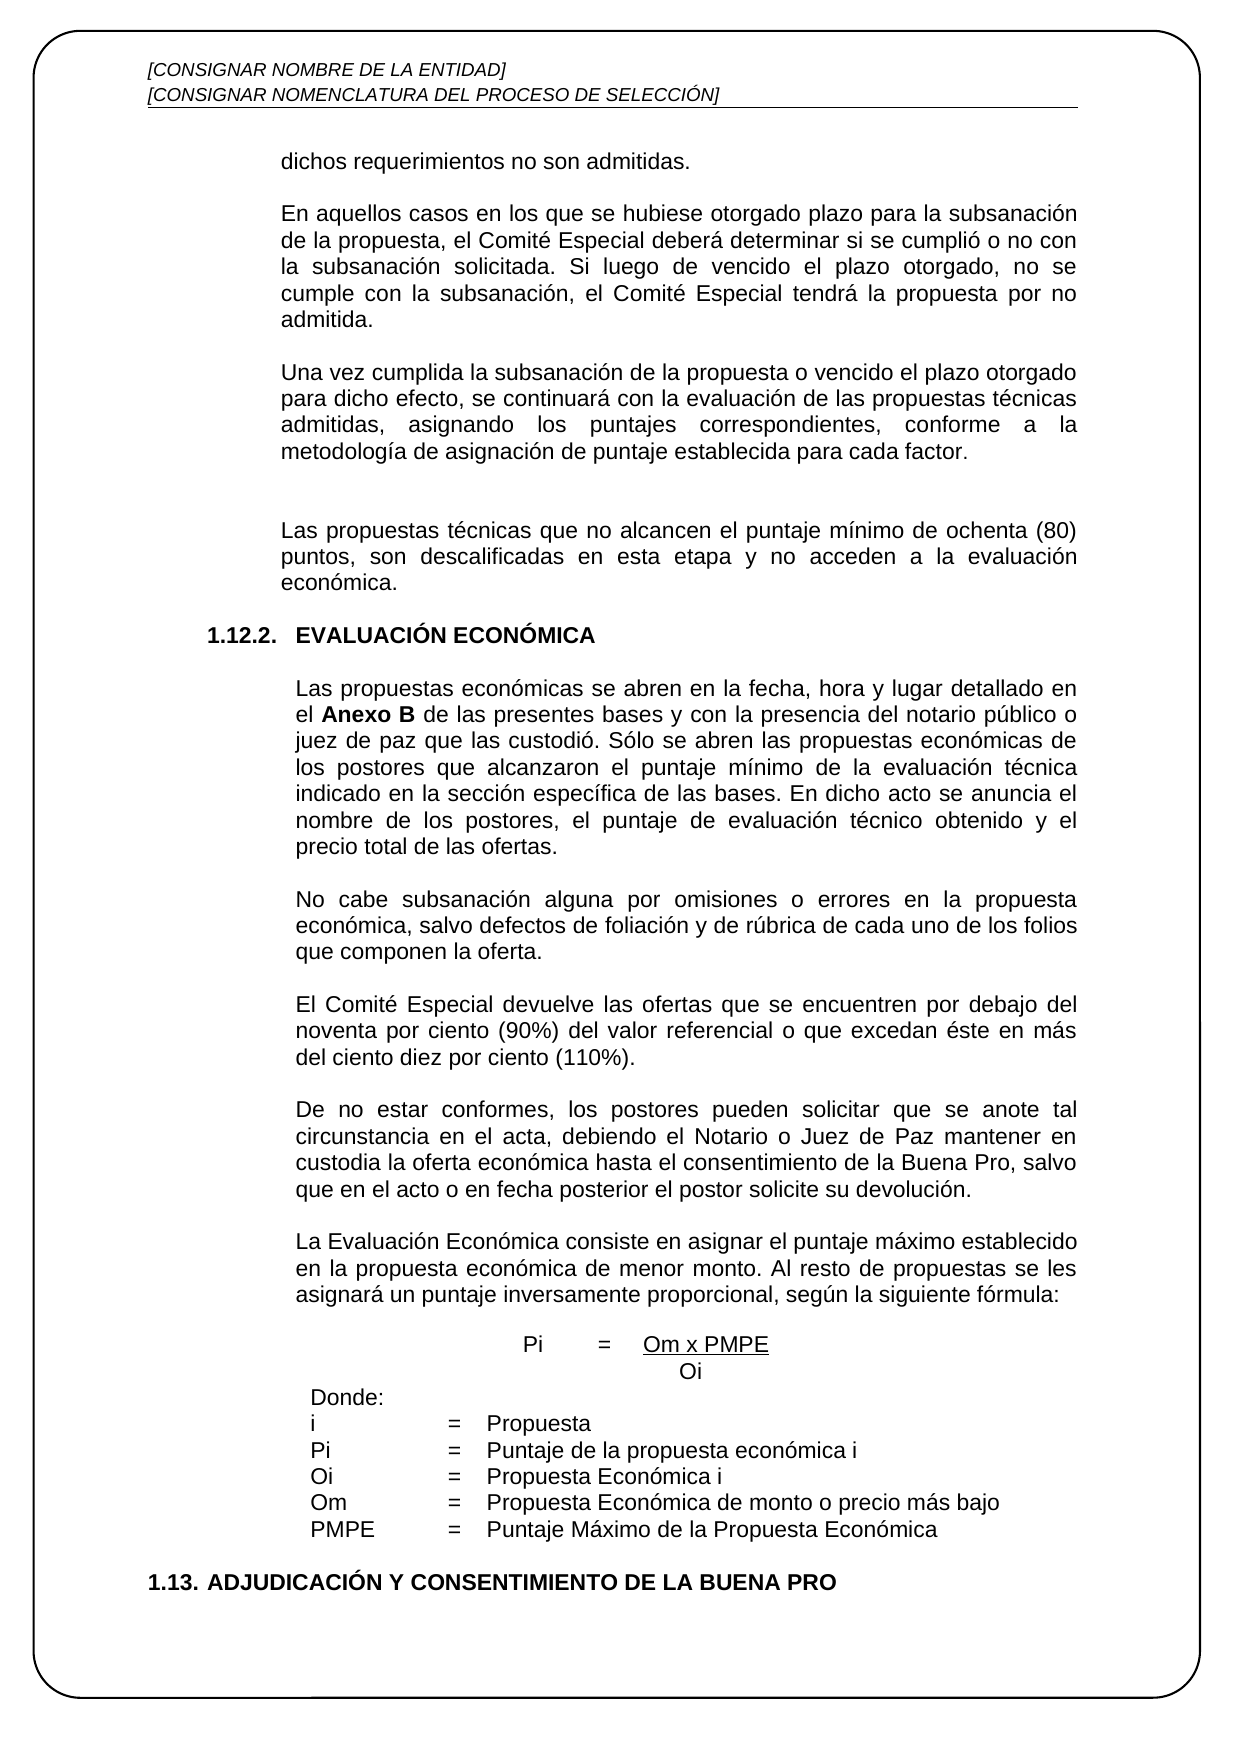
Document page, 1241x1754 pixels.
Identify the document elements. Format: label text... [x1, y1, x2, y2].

text De no estar conformes, los postores pueden solicitar que se anote tal circunstancia en el acta, debiendo el Notario o Juez de Paz mantener en custodia la oferta económica hasta el consentimiento de la Buena Pro, salvo que en el acto o en fecha posterior el postor solicite su devolución. [295, 1096, 1078, 1202]
list Una vez cumplida la subsanación de la propuesta o vencido el plazo otorgado para dicho efecto, se continuará con la evaluación de las propuestas técnicas admitidas, asignando los puntajes correspondientes, conforme a la metodología de asignación de puntaje establecida para cada factor. [281, 358, 1078, 464]
list Oi [373, 1358, 1078, 1384]
text Las propuestas económicas se abren en la fecha, hora y lugar detallado en el Anexo B de las presentes bases y con la presencia del notario público o juez de paz que las custodió. Sólo se abren las propuestas económicas de los postores que alcanzaron el puntaje mínimo de la evaluación técnica indicado en la sección específica de las bases. En dicho acto se anuncia el nombre de los postores, el puntaje de evaluación técnico obtenido y el precio total de las ofertas. [295, 675, 1078, 859]
text No cabe subsanación alguna por omisiones o errores en la propuesta económica, salvo defectos de foliación y de rúbrica de cada uno de los folios que componen la oferta. [295, 886, 1078, 965]
list La Evaluación Económica consiste en asignar el puntaje máximo establecido en la propuesta económica de menor monto. Al resto de propuestas se les asignará un puntaje inversamente proporcional, según la siguiente fórmula: [295, 1228, 1078, 1307]
text El Comité Especial devuelve las ofertas que se encuentren por debajo del noventa por ciento (90%) del valor referencial o que excedan éste en más del ciento diez por ciento (110%). [295, 991, 1078, 1070]
list Pi = Puntaje de la propuesta económica i [310, 1437, 1078, 1463]
list i = Propuesta [310, 1410, 1078, 1437]
list Las propuestas técnicas que no alcancen el puntaje mínimo de ochenta (80) puntos, son descalificadas en esta etapa y no acceden a la evaluación económica. [281, 517, 1078, 596]
list ADJUDICACIÓN Y CONSENTIMIENTO DE LA BUENA PRO [148, 1568, 1078, 1595]
list Oi = Propuesta Económica i [310, 1463, 1078, 1489]
list EVALUACIÓN ECONÓMICA [207, 622, 1078, 648]
list Pi = Om x PMPE [490, 1331, 1078, 1358]
list En aquellos casos en los que se hubiese otorgado plazo para la subsanación de la propuesta, el Comité Especial deberá determinar si se cumplió o no con la subsanación solicitada. Si luego de vencido el plazo otorgado, no se cumple con la subsanación, el Comité Especial tendrá la propuesta por no admitida. [281, 200, 1078, 332]
text Donde: [310, 1384, 1078, 1410]
list Om = Propuesta Económica de monto o precio más bajo [310, 1489, 1078, 1516]
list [281, 148, 1078, 174]
list PMPE = Puntaje Máximo de la Propuesta Económica [310, 1516, 1078, 1542]
